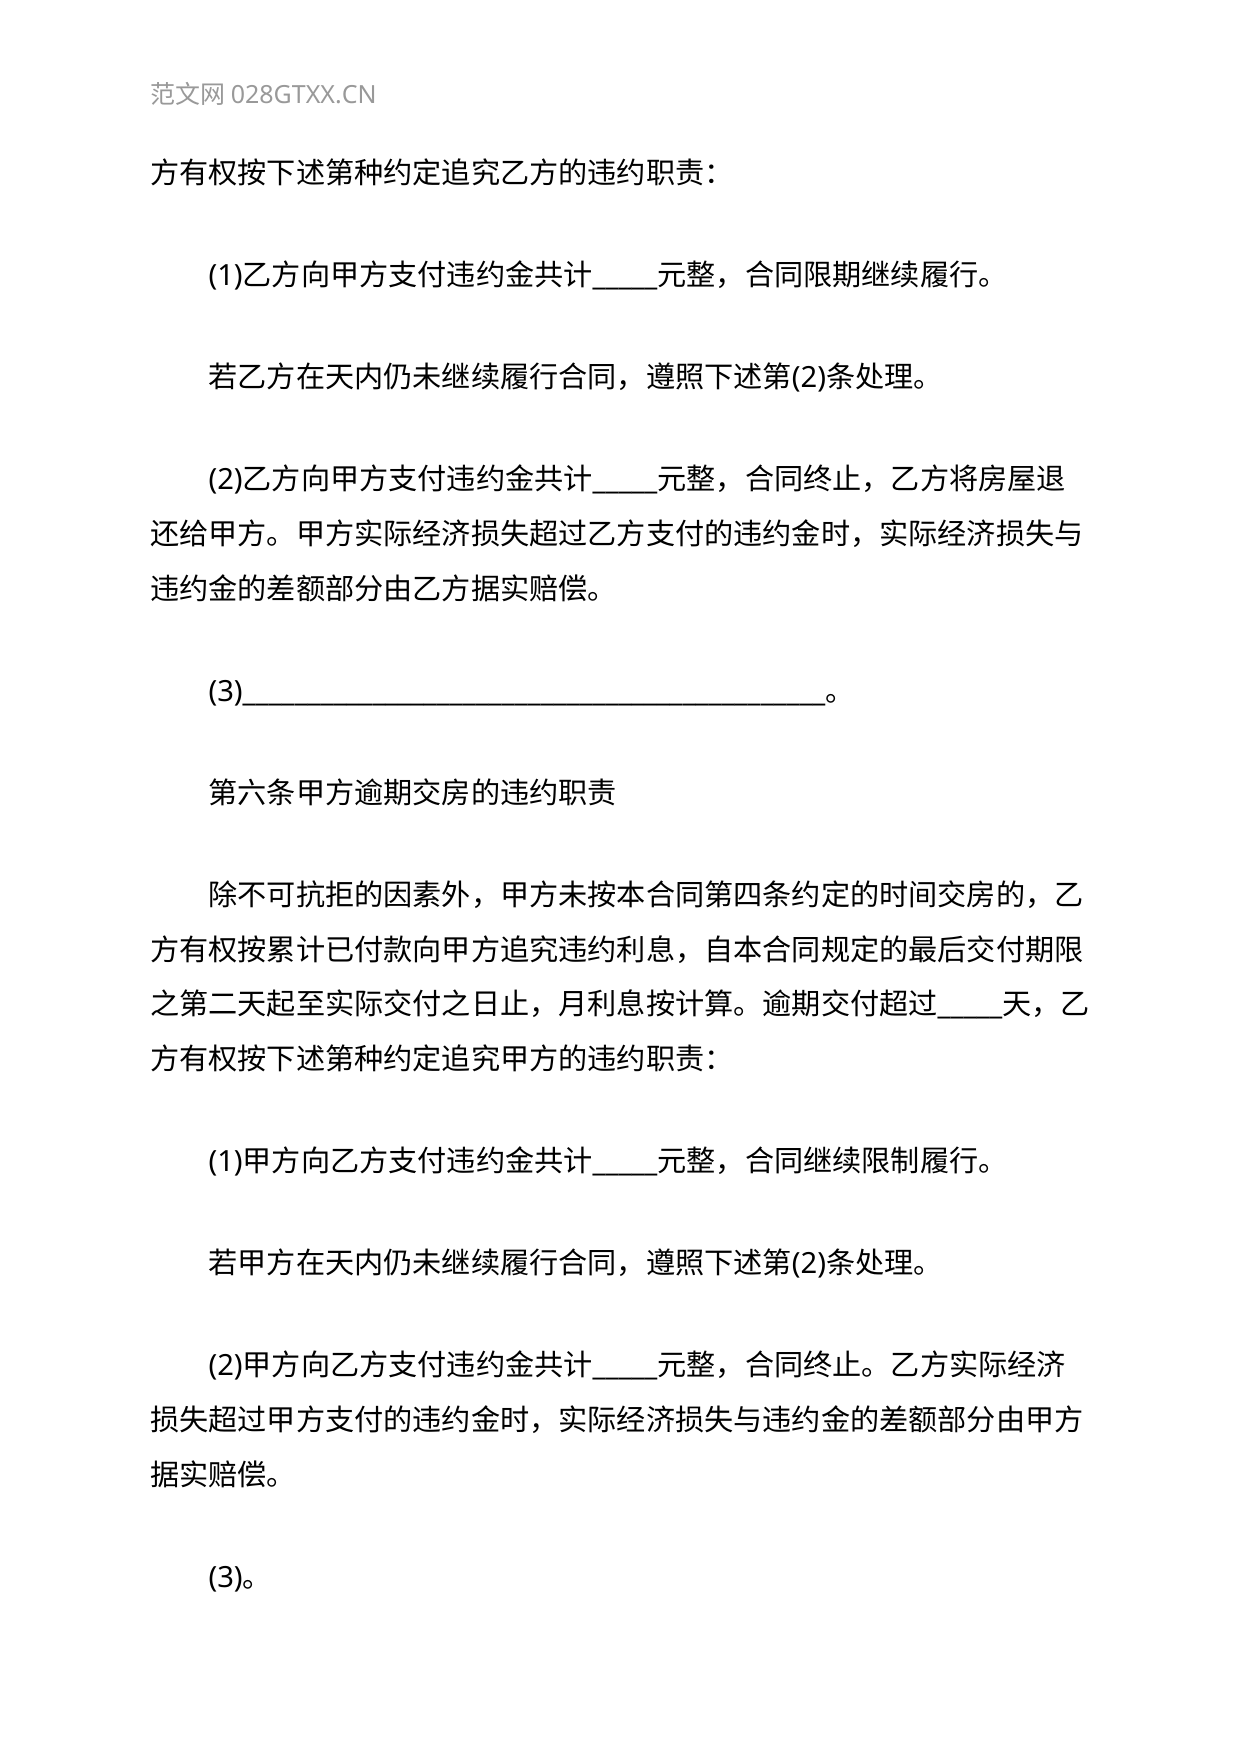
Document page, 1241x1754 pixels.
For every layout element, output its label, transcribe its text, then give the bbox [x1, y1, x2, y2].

text (1)乙方向甲方支付违约金共计_____元整，合同限期继续履行。 [150, 252, 1090, 294]
text 第六条甲方逾期交房的违约职责 [150, 769, 1090, 812]
text (3)。 [150, 1553, 1090, 1596]
text 若乙方在天内仍未继续履行合同，遵照下述第(2)条处理。 [150, 354, 1090, 396]
text 除不可抗拒的因素外，甲方未按本合同第四条约定的时间交房的，乙方有权按累计已付款向甲方追究违约利息，自本合同规定的最后交付期限之第二天起至实际交付之日止，月利息按计算。逾期交付超过_____天，乙方有权按下述第种约定追究甲方的违约职责： [150, 871, 1090, 1078]
text (2)甲方向乙方支付违约金共计_____元整，合同终止。乙方实际经济损失超过甲方支付的违约金时，实际经济损失与违约金的差额部分由甲方据实赔偿。 [150, 1342, 1090, 1494]
text 若甲方在天内仍未继续履行合同，遵照下述第(2)条处理。 [150, 1240, 1090, 1282]
text (1)甲方向乙方支付违约金共计_____元整，合同继续限制履行。 [150, 1138, 1090, 1180]
text (2)乙方向甲方支付违约金共计_____元整，合同终止，乙方将房屋退还给甲方。甲方实际经济损失超过乙方支付的违约金时，实际经济损失与违约金的差额部分由乙方据实赔偿。 [150, 456, 1090, 608]
text (3)_____________________________________________。 [150, 667, 1090, 710]
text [150, 150, 1090, 192]
